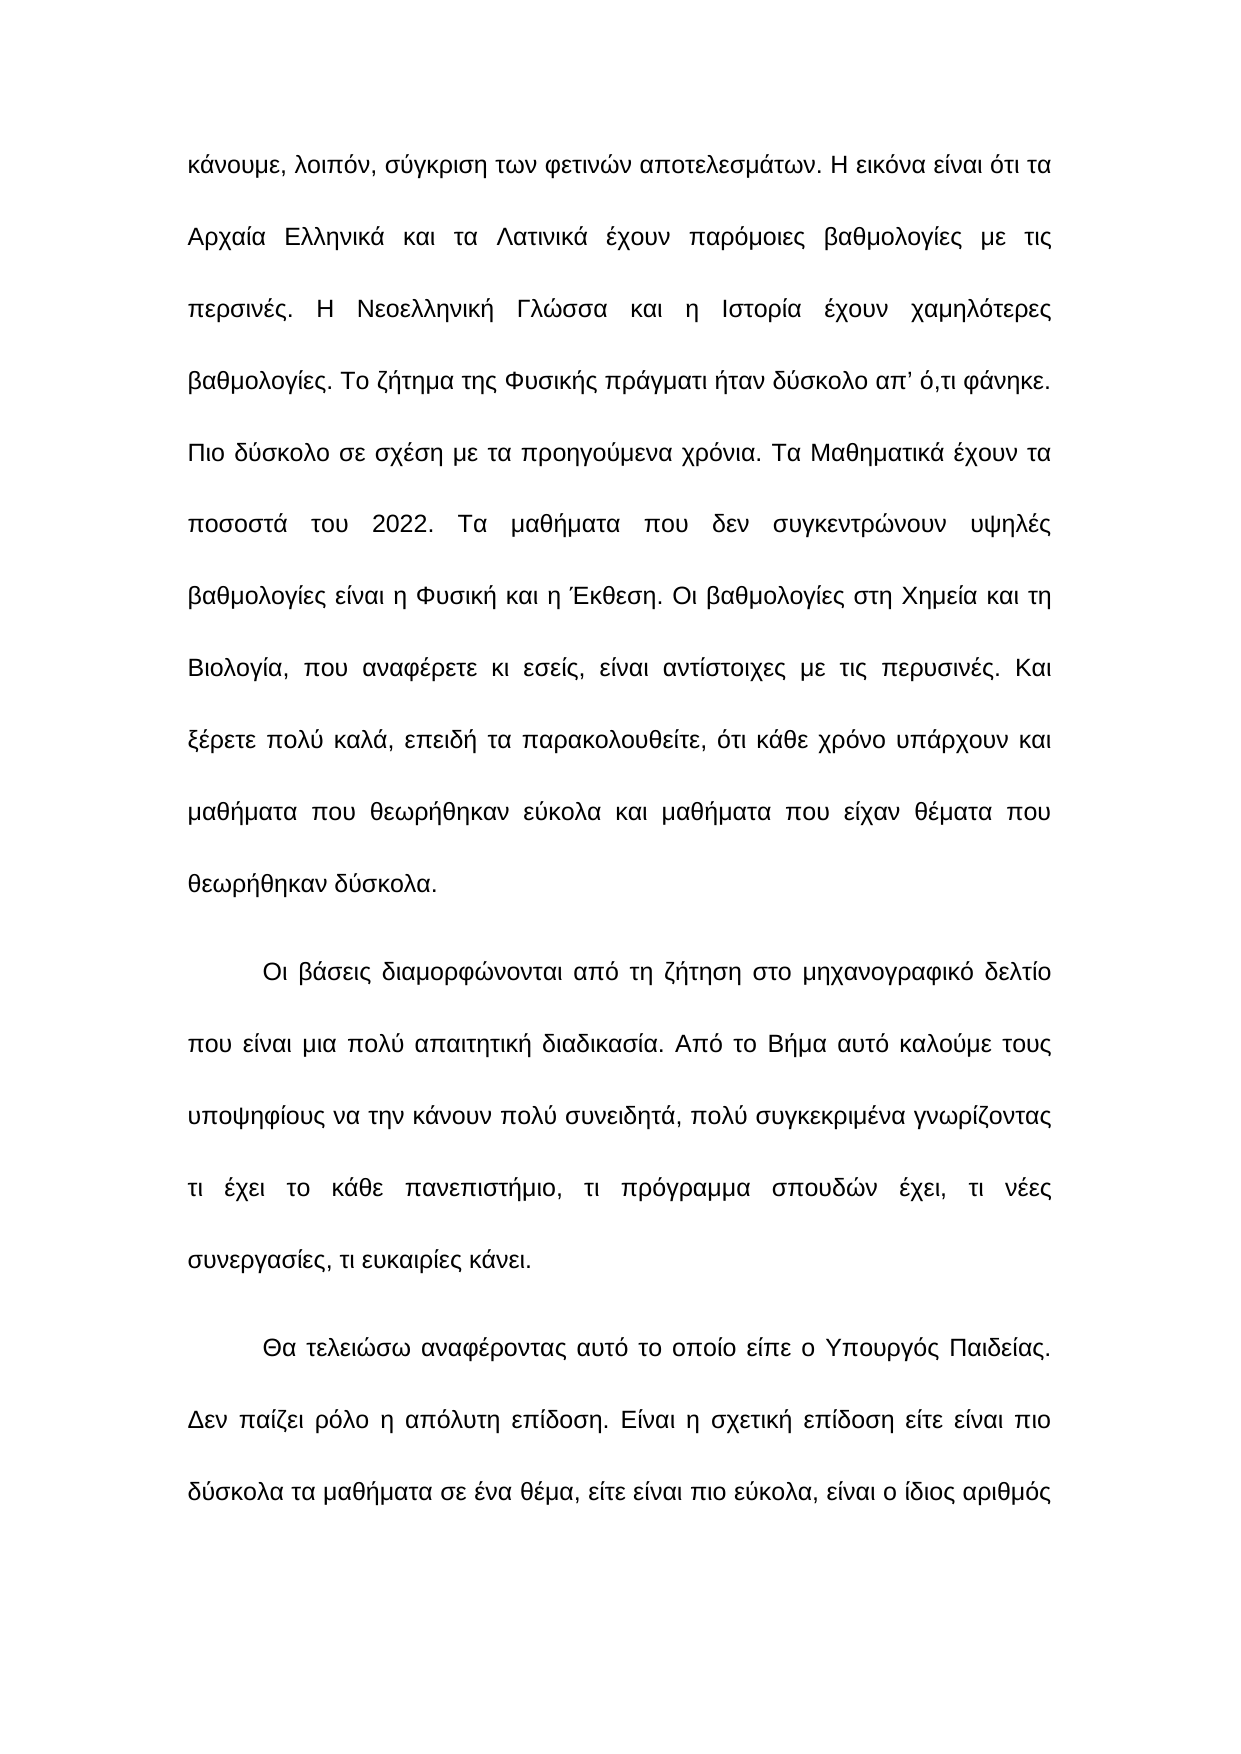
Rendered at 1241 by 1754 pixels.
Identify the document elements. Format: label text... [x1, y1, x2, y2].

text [187, 150, 1053, 897]
text Οι βάσεις διαμορφώνονται από τη ζήτηση στο μηχανογραφικό δελτίο που είναι μια πολύ απαιτητική διαδικασία. Από το Βήμα αυτό καλούμε τους υποψηφίους να την κάνουν πολύ συνειδητά, πολύ συγκεκριμένα γνωρίζοντας τι έχει το κάθε πανεπιστήμιο, τι πρόγραμμα σπουδών έχει, τι νέες συνεργασίες, τι ευκαιρίες κάνει. [187, 957, 1053, 1273]
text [187, 1333, 1053, 1506]
